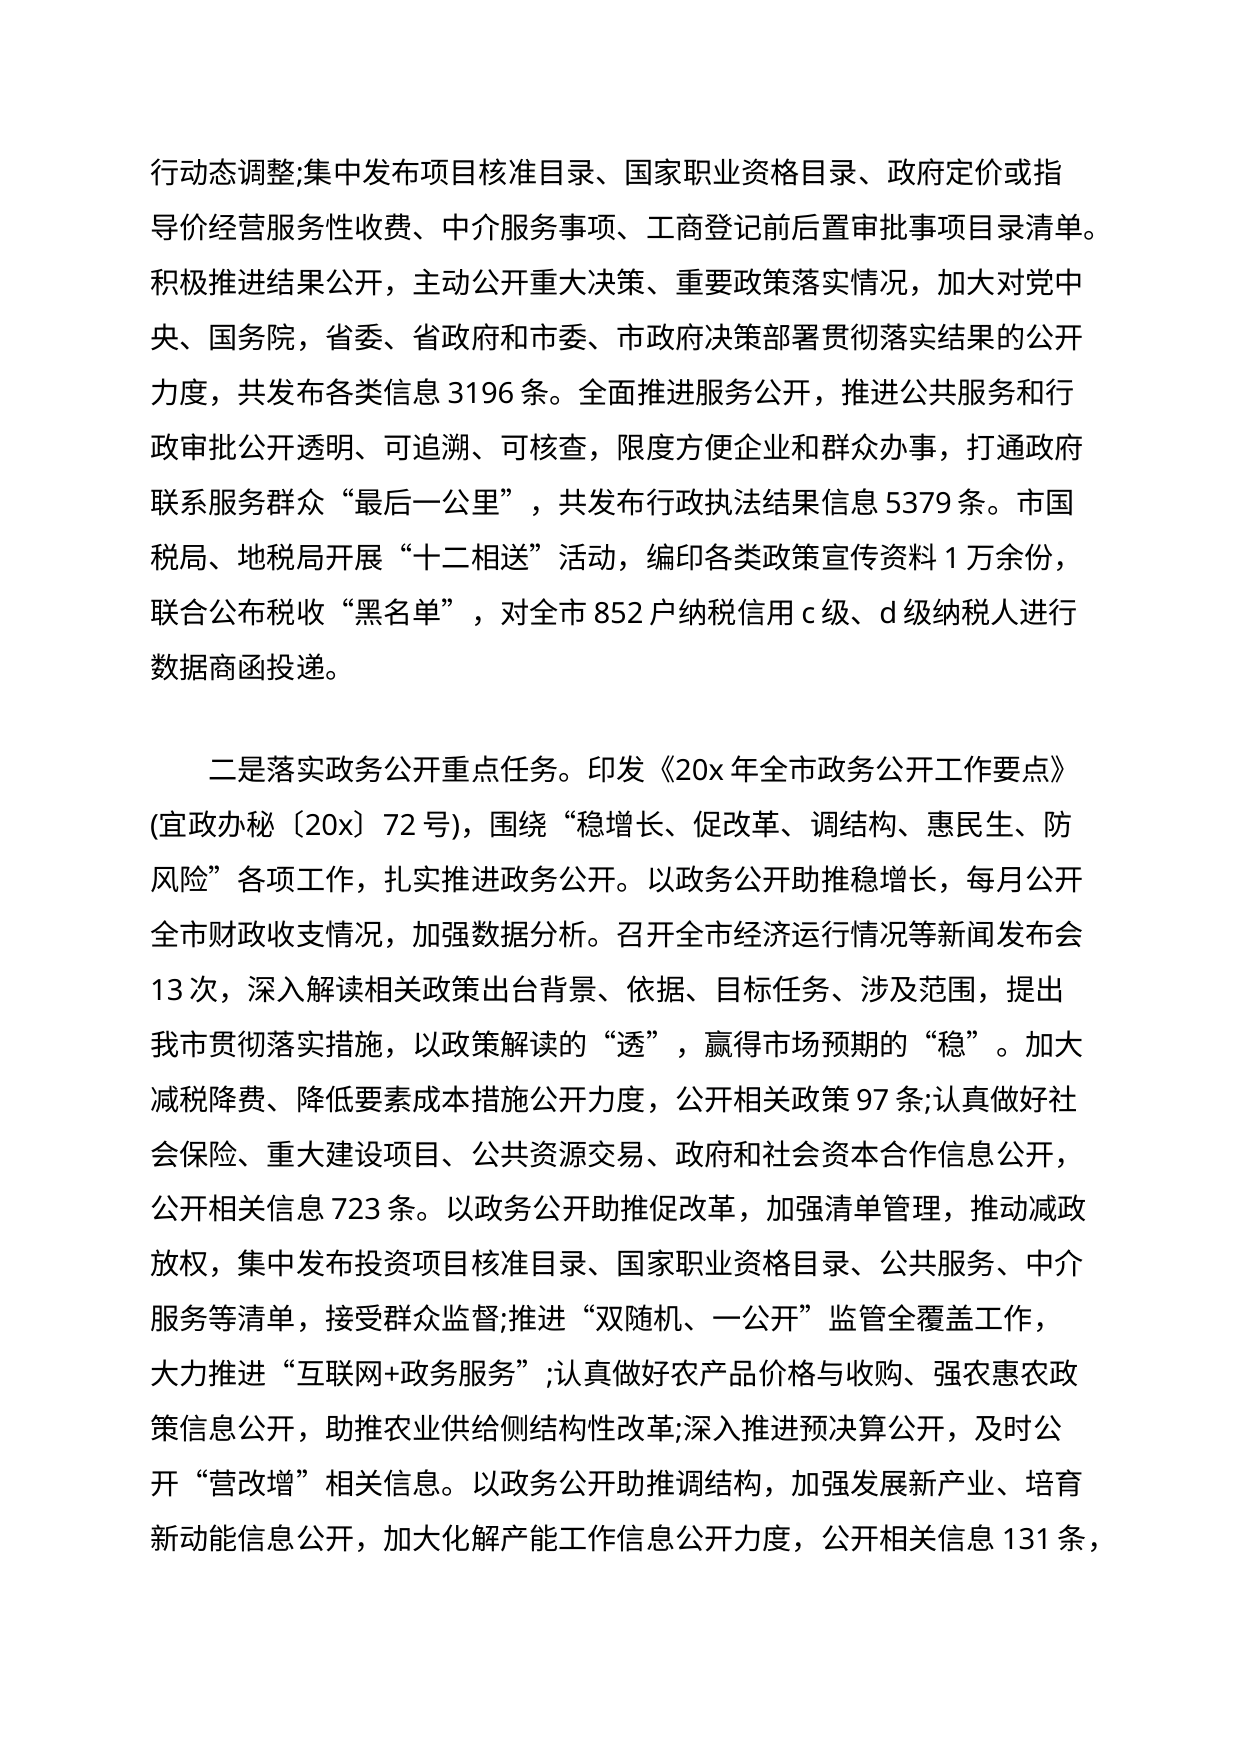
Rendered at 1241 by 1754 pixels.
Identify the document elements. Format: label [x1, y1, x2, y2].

text [150, 746, 1090, 1558]
text [150, 150, 1090, 687]
